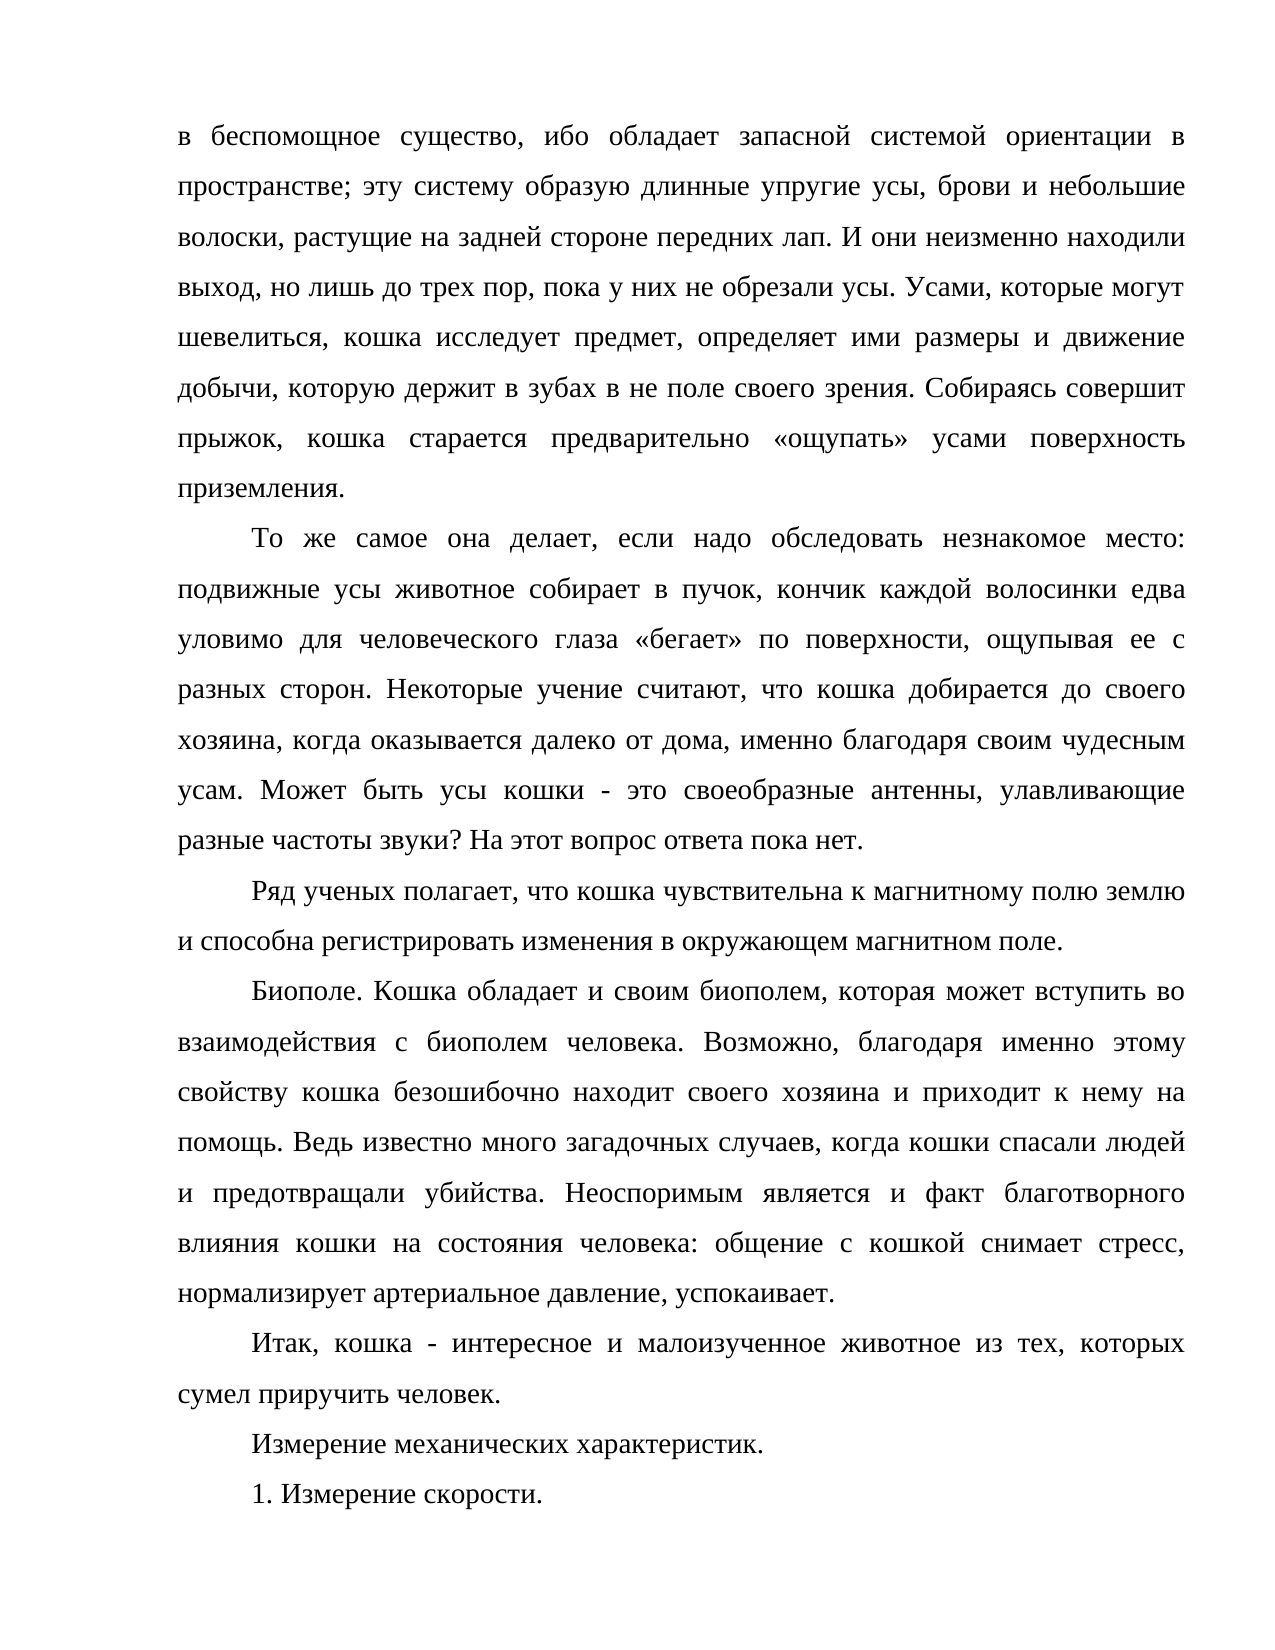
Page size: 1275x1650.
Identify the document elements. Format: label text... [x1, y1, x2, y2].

text Измерение механических характеристик. [177, 1426, 1186, 1460]
text Ряд ученых полагает, что кошка чувствительна к магнитному полю землю и способна регистрировать изменения в окружающем магнитном поле. [177, 873, 1186, 957]
text То же самое она делает, если надо обследовать незнакомое место: подвижные усы животное собирает в пучок, кончик каждой волосинки едва уловимо для человеческого глаза «бегает» по поверхности, ощупывая ее с разных сторон. Некоторые учение считают, что кошка добирается до своего хозяина, когда оказывается далеко от дома, именно благодаря своим чудесным усам. Может быть усы кошки - это своеобразные антенны, улавливающие разные частоты звуки? На этот вопрос ответа пока нет. [177, 521, 1186, 856]
text Итак, кошка - интересное и малоизученное животное из тех, которых сумел приручить человек. [177, 1326, 1186, 1409]
text 1. Измерение скорости. [177, 1477, 1186, 1510]
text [177, 118, 1186, 504]
text Биополе. Кошка обладает и своим биополем, которая может вступить во взаимодействия с биополем человека. Возможно, благодаря именно этому свойству кошка безошибочно находит своего хозяина и приходит к нему на помощь. Ведь известно много загадочных случаев, когда кошки спасали людей и предотвращали убийства. Неоспоримым является и факт благотворного влияния кошки на состояния человека: общение с кошкой снимает стресс, нормализирует артериальное давление, успокаивает. [177, 973, 1186, 1309]
